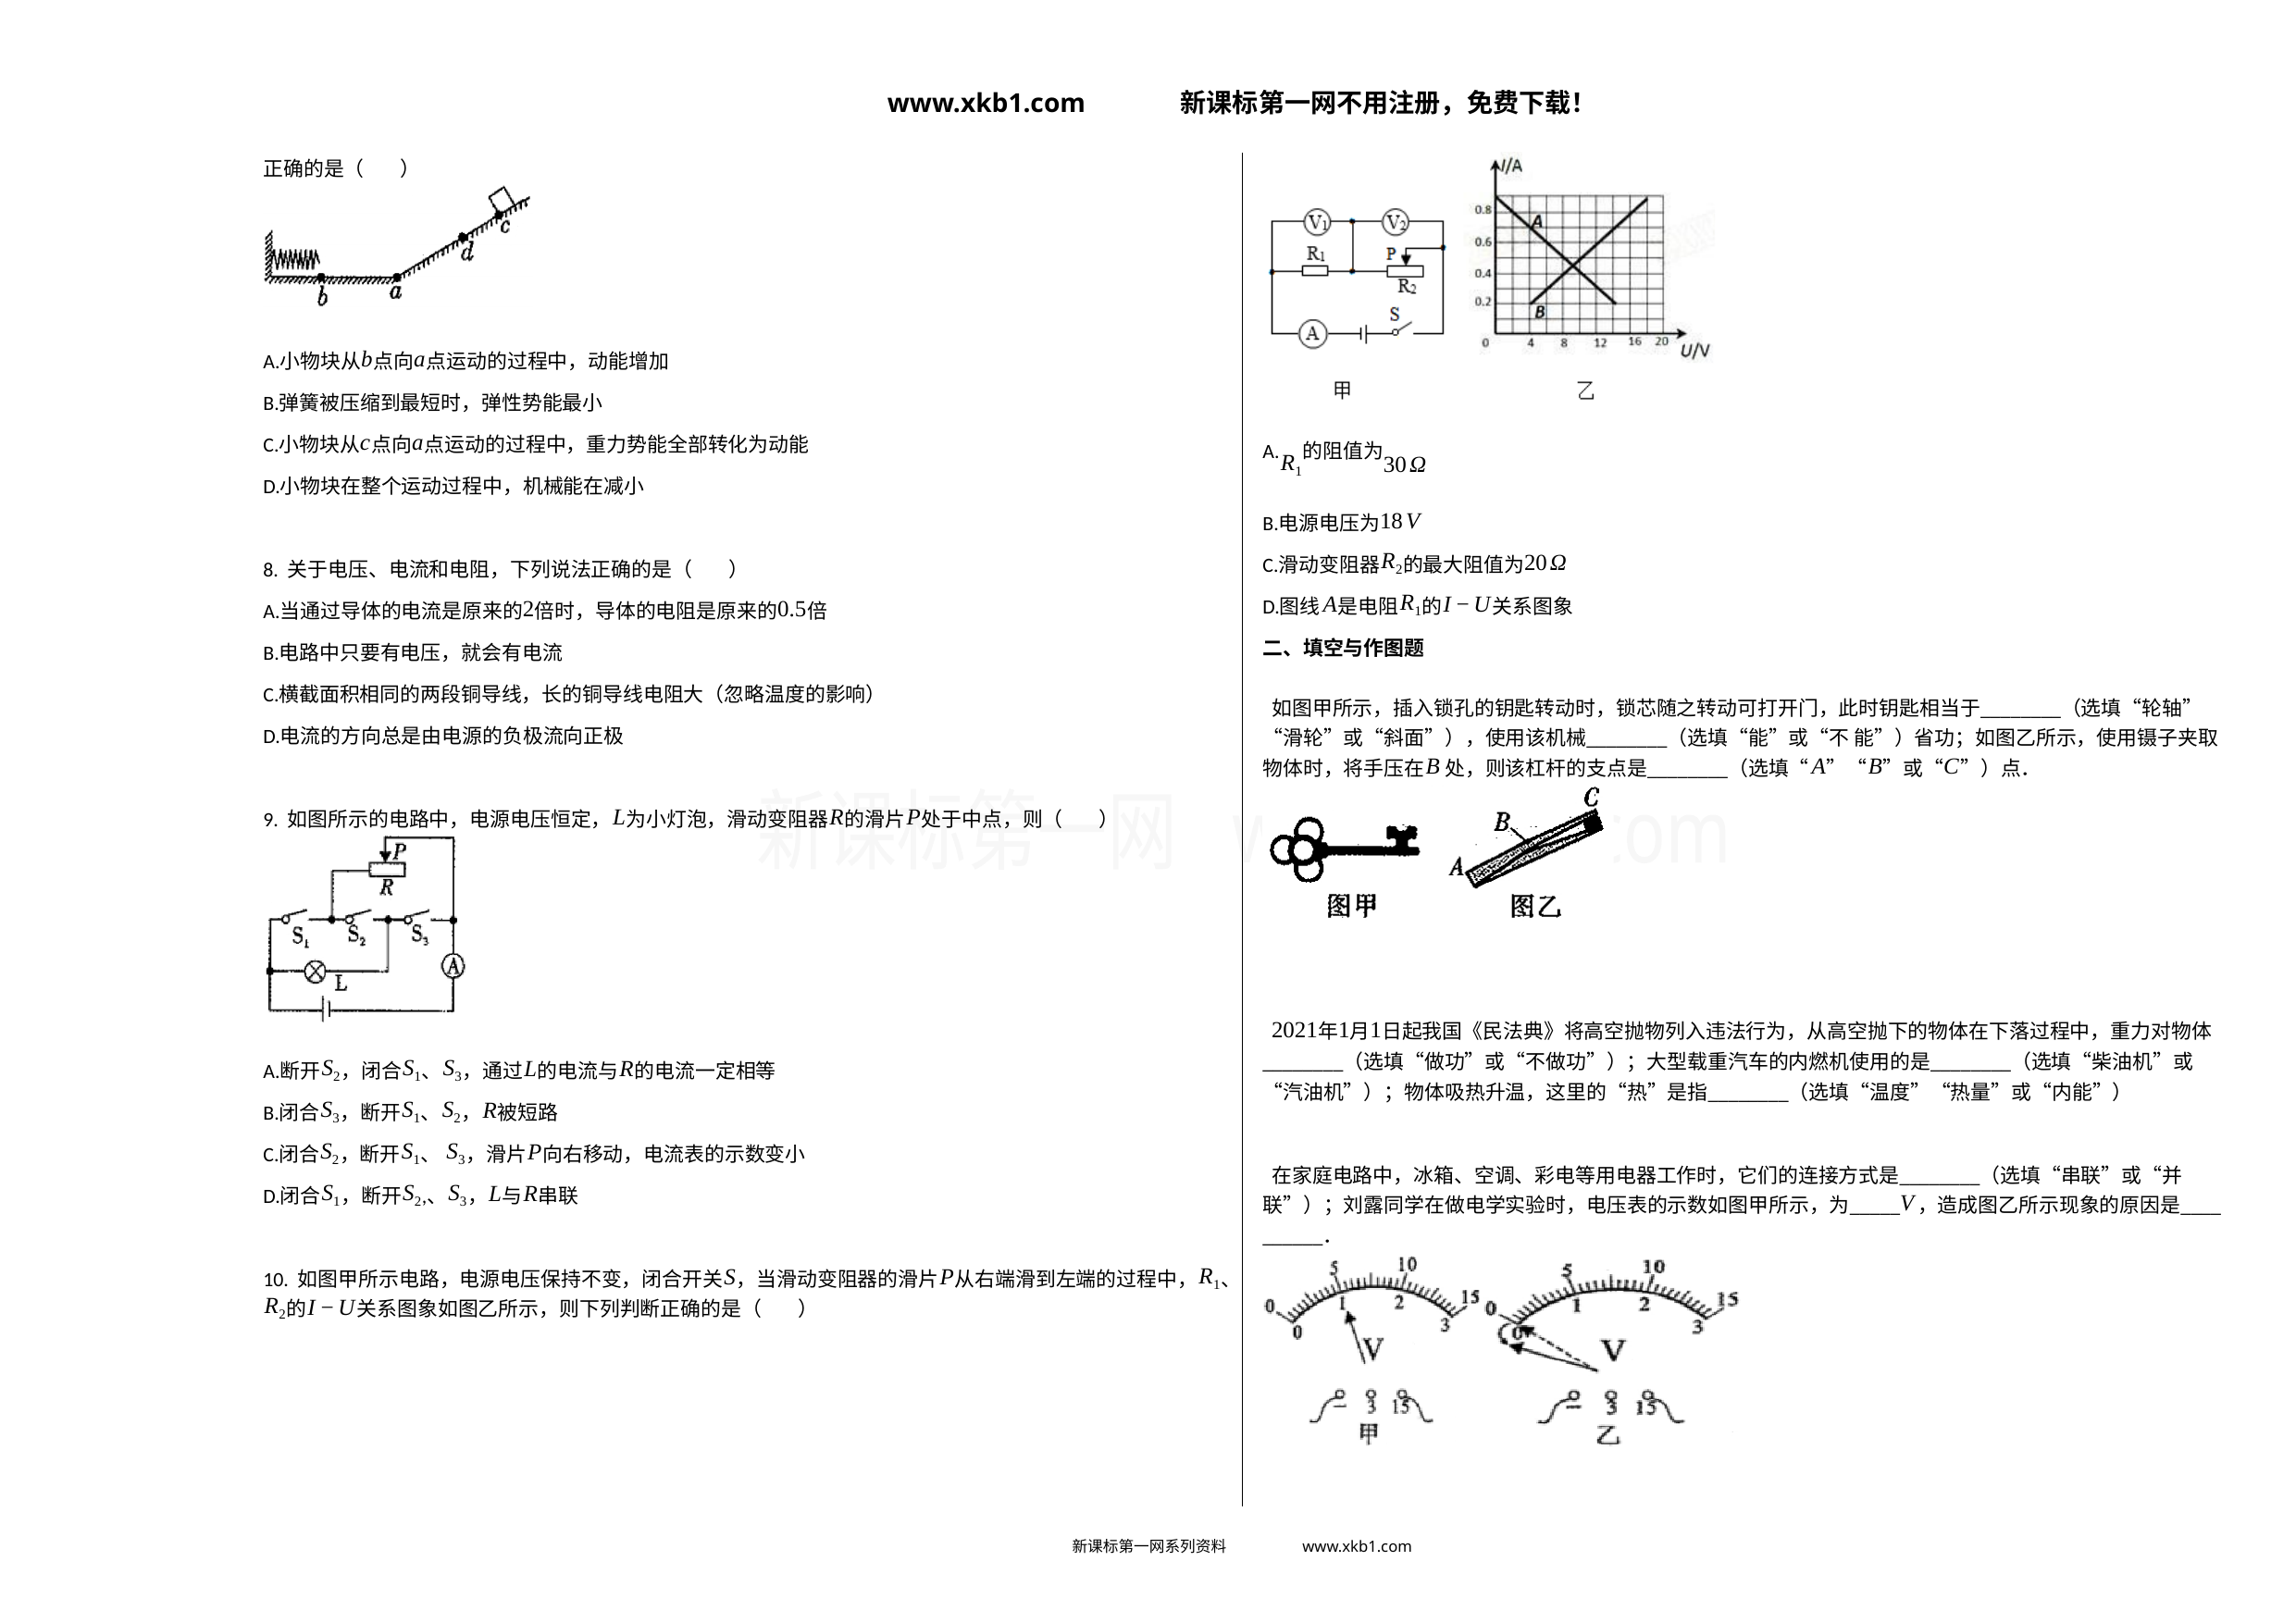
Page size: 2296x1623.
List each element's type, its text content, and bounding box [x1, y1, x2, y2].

text 9. 如图所示的电路中，电源电压恒定，为小灯泡，滑动变阻器的滑片处于中点，则（ ） [263, 802, 1222, 1043]
picture [263, 182, 534, 307]
text A.小物块从点向点运动的过程中，动能增加 [263, 344, 1222, 375]
text A.断开，闭合、，通过的电流与的电流一定相等 [263, 1055, 1222, 1084]
text B.电路中只要有电压，就会有电流 [263, 636, 1222, 666]
text A.当通过导体的电流是原来的倍时，导体的电阻是原来的倍 [263, 594, 1222, 625]
text D.图线是电阻的关系图象 [1262, 589, 2221, 620]
text B.弹簧被压缩到最短时，弹性势能最小 [263, 386, 1222, 416]
text C.小物块从点向点运动的过程中，重力势能全部转化为动能 [263, 427, 1222, 458]
text D.闭合，断开,、，与串联 [263, 1180, 1222, 1209]
text D.电流的方向总是由电源的负极流向正极 [263, 719, 1222, 750]
text 10. 如图甲所示电路，电源电压保持不变，闭合开关，当滑动变阻器的滑片从右端滑到左端的过程中，、的关系图象如图乙所示，则下列判断正确的是（ ） [263, 1263, 1222, 1323]
picture [1262, 1248, 1743, 1449]
text B.闭合，断开、，被短路 [263, 1096, 1222, 1126]
picture [1262, 781, 1614, 929]
text C.横截面积相同的两段铜导线，长的铜导线电阻大（忽略温度的影响） [263, 677, 1222, 708]
subtitle 二、填空与作图题 [1262, 631, 2221, 662]
text 7. 如图所示，粗糙程度相同的斜面与水平面在点相连，弹簧左端固定在竖直墙壁上，弹簧处于自由状态时右端在点，小物块从斜面的点由静止自由滑下，与弹簧碰撞后又返回到斜面上，最高到达点．下列说法正确的是（ ） [263, 153, 1222, 333]
picture [1262, 152, 1716, 409]
text 8. 关于电压、电流和电阻，下列说法正确的是（ ） [263, 552, 1222, 583]
picture [263, 832, 468, 1022]
text B.电源电压为 [1262, 506, 2221, 537]
text 年月日起我国《民法典》将高空抛物列入违法行为，从高空抛下的物体在下落过程中，重力对物体________（选填“做功”或“不做功”）；大型载重汽车的内燃机使用的是________（选填“柴油机”或“汽油机”）；物体吸热升温，这里的“热”是指________（选填“温度”“热量”或“内能”） [1262, 1015, 2221, 1106]
text C.滑动变阻器的最大阻值为 [1262, 548, 2221, 578]
text C.闭合，断开、 ，滑片向右移动，电流表的示数变小 [263, 1138, 1222, 1168]
text A.的阻值为 [1262, 435, 2221, 495]
text D.小物块在整个运动过程中，机械能在减小 [263, 469, 1222, 500]
text 如图甲所示，插入锁孔的钥匙转动时，锁芯随之转动可打开门，此时钥匙相当于________（选填“轮轴”“滑轮”或“斜面”），使用该机械________（选填“能”或“不 能”）省功；如图乙所示，使用镊子夹取物体时，将手压在 处，则该杠杆的支点是________（选填“”“”或“”）点． [1262, 691, 2221, 962]
